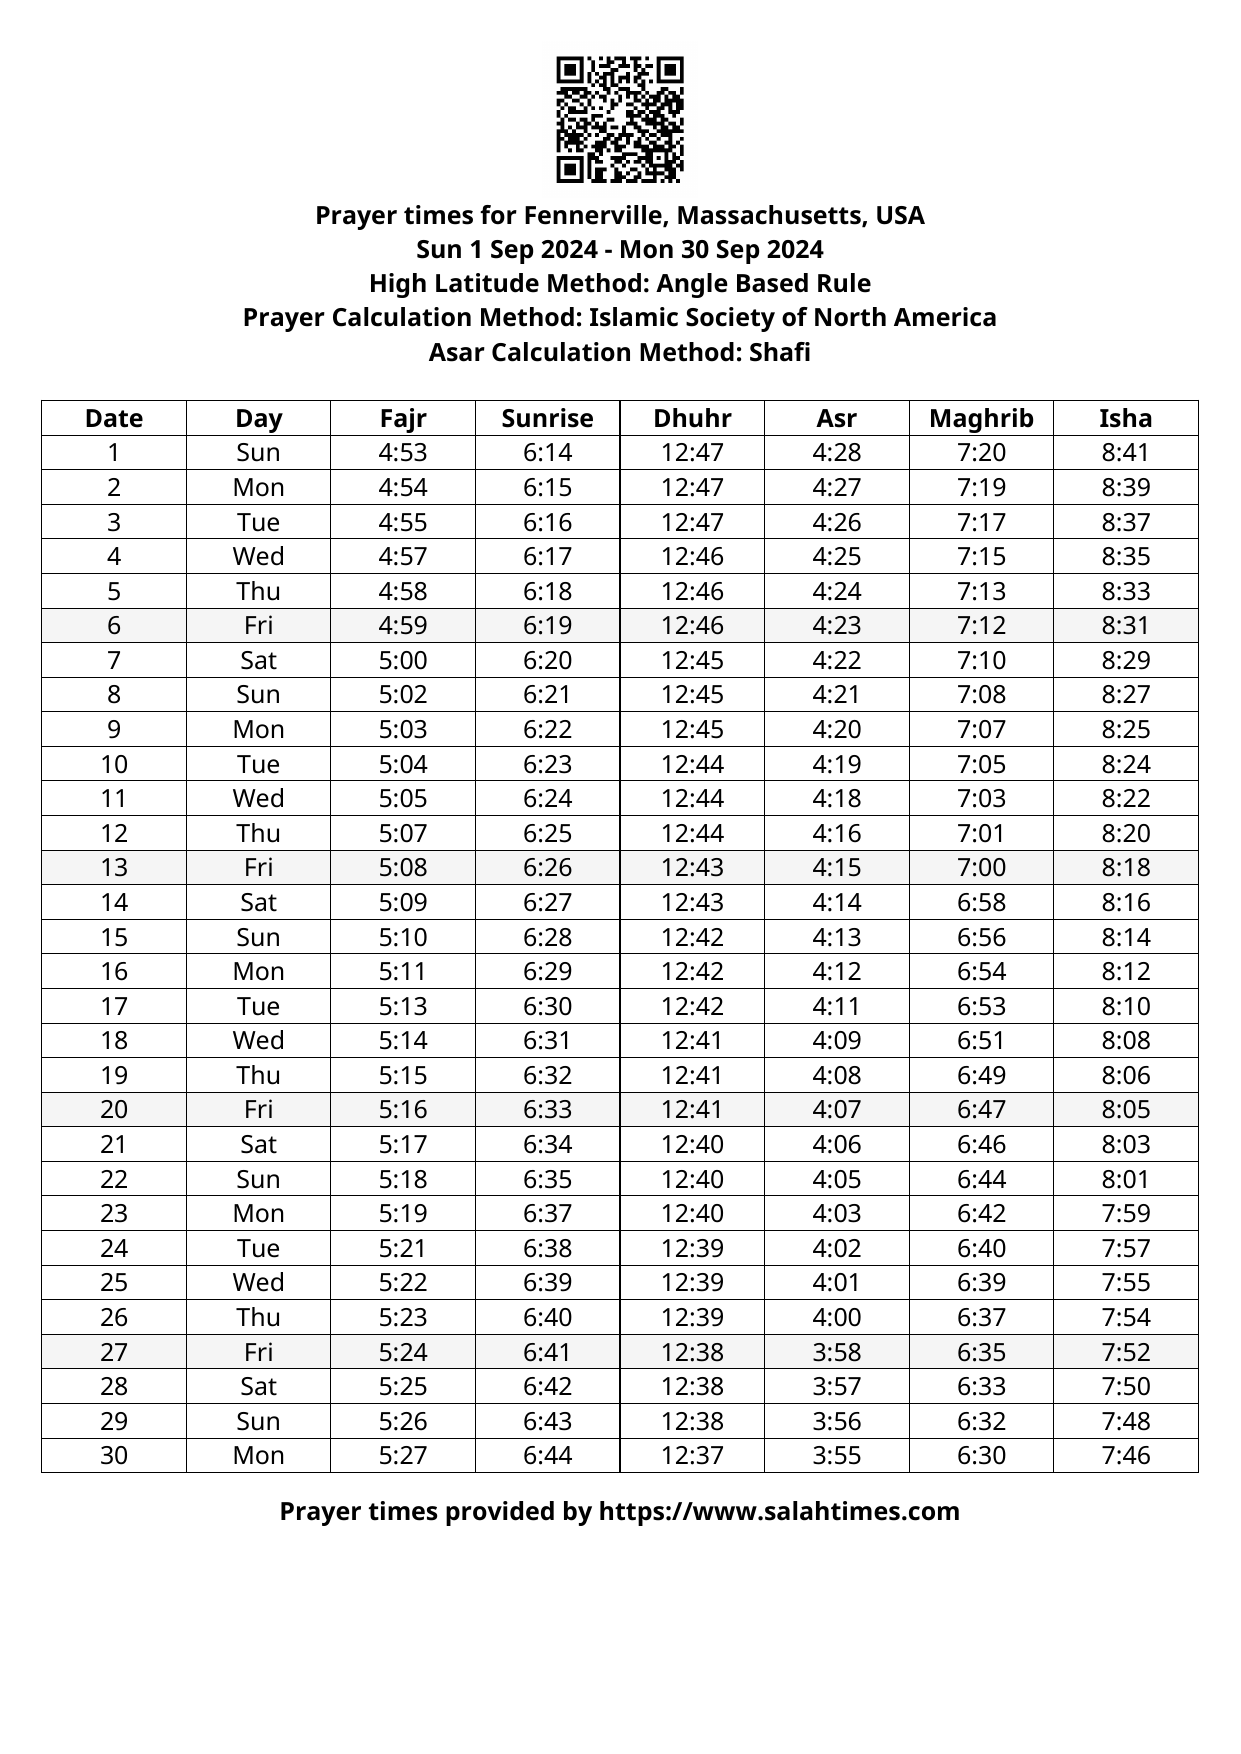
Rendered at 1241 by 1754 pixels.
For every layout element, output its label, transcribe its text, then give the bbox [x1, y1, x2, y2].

table_cell 12:44 [621, 781, 764, 815]
table_cell 14 [42, 885, 186, 919]
table_cell Wed [187, 1266, 330, 1299]
table_cell Sat [187, 885, 330, 919]
table_cell 4:08 [765, 1058, 909, 1092]
table_cell 4:12 [765, 954, 909, 988]
table_cell 8:31 [1054, 609, 1198, 642]
table_cell 1 [42, 436, 186, 469]
table_cell 8:16 [1054, 885, 1198, 919]
table_cell 6:41 [476, 1335, 619, 1368]
table_cell Fri [187, 609, 330, 642]
table_header Sunrise [476, 401, 619, 434]
table_cell 6:42 [910, 1196, 1053, 1230]
text Sun 1 Sep 2024 - Mon 30 Sep 2024 [42, 232, 1198, 266]
table_cell 5:14 [331, 1024, 475, 1057]
table_cell Sat [187, 643, 330, 677]
table_cell Sun [187, 920, 330, 953]
table_cell 30 [42, 1439, 186, 1472]
table_cell 23 [42, 1196, 186, 1230]
table_cell 8:05 [1054, 1093, 1198, 1126]
table_cell 4:05 [765, 1162, 909, 1195]
table_cell Thu [187, 1058, 330, 1092]
text Prayer times for Fennerville, Massachusetts, USA [42, 198, 1198, 232]
table_cell 8:20 [1054, 816, 1198, 849]
table_cell 4 [42, 539, 186, 573]
table_cell 8:14 [1054, 920, 1198, 953]
table_cell 8:27 [1054, 678, 1198, 711]
table_cell 6:21 [476, 678, 619, 711]
table_cell 12:46 [621, 539, 764, 573]
table_cell 7:00 [910, 851, 1053, 884]
table_cell 8:12 [1054, 954, 1198, 988]
table_cell 6 [42, 609, 186, 642]
table_cell 12:39 [621, 1300, 764, 1334]
table_cell 6:25 [476, 816, 619, 849]
table_cell 5:09 [331, 885, 475, 919]
table_cell 4:26 [765, 505, 909, 538]
table_cell 6:32 [910, 1404, 1053, 1437]
table_cell 4:24 [765, 574, 909, 607]
table_cell 6:40 [910, 1231, 1053, 1264]
table_cell 4:58 [331, 574, 475, 607]
table_cell 12:47 [621, 505, 764, 538]
table_cell 4:53 [331, 436, 475, 469]
table_cell 7:05 [910, 747, 1053, 780]
table_cell Sat [187, 1127, 330, 1161]
picture [542, 41, 699, 198]
table_cell 19 [42, 1058, 186, 1092]
table_cell 16 [42, 954, 186, 988]
table_cell 5:17 [331, 1127, 475, 1161]
table_cell 12:43 [621, 851, 764, 884]
table_cell Wed [187, 1024, 330, 1057]
table_cell 8:25 [1054, 712, 1198, 746]
table_cell 5:08 [331, 851, 475, 884]
table_cell Mon [187, 1196, 330, 1230]
table_cell 4:55 [331, 505, 475, 538]
table_cell 5:16 [331, 1093, 475, 1126]
table_cell 6:22 [476, 712, 619, 746]
table_cell 12:44 [621, 747, 764, 780]
table_cell 22 [42, 1162, 186, 1195]
table_cell 12:45 [621, 678, 764, 711]
table_cell Fri [187, 1335, 330, 1368]
table_cell 3:58 [765, 1335, 909, 1368]
table_cell 6:44 [910, 1162, 1053, 1195]
table_cell 6:30 [910, 1439, 1053, 1472]
table_cell Sun [187, 1162, 330, 1195]
table_cell 4:00 [765, 1300, 909, 1334]
table_cell 6:15 [476, 470, 619, 504]
table_cell 7:15 [910, 539, 1053, 573]
table_cell 6:20 [476, 643, 619, 677]
table_cell 12:46 [621, 574, 764, 607]
table_cell 5:05 [331, 781, 475, 815]
table_cell 6:33 [476, 1093, 619, 1126]
table_cell 6:39 [476, 1266, 619, 1299]
table_cell Tue [187, 747, 330, 780]
table_cell 8:39 [1054, 470, 1198, 504]
table_cell 5:10 [331, 920, 475, 953]
table_cell 12:44 [621, 816, 764, 849]
table_cell 6:19 [476, 609, 619, 642]
table_cell Thu [187, 574, 330, 607]
table_cell 26 [42, 1300, 186, 1334]
table_cell 7:03 [910, 781, 1053, 815]
table_cell 4:57 [331, 539, 475, 573]
table_cell Tue [187, 989, 330, 1022]
table_cell 11 [42, 781, 186, 815]
table_cell 4:14 [765, 885, 909, 919]
table_cell Thu [187, 1300, 330, 1334]
table_cell 8:01 [1054, 1162, 1198, 1195]
table_cell 12:47 [621, 436, 764, 469]
table_cell 7:01 [910, 816, 1053, 849]
table_cell 6:35 [910, 1335, 1053, 1368]
table_cell 6:14 [476, 436, 619, 469]
table_cell 12:41 [621, 1024, 764, 1057]
table_cell 29 [42, 1404, 186, 1437]
table_cell 5:02 [331, 678, 475, 711]
text Asar Calculation Method: Shafi [42, 334, 1198, 368]
table_cell 27 [42, 1335, 186, 1368]
table_cell 7:50 [1054, 1369, 1198, 1403]
table_cell 6:17 [476, 539, 619, 573]
table_cell 5:22 [331, 1266, 475, 1299]
table_cell Sun [187, 436, 330, 469]
table_cell 6:28 [476, 920, 619, 953]
table_cell 8:03 [1054, 1127, 1198, 1161]
table_cell 12:40 [621, 1127, 764, 1161]
table_cell 6:26 [476, 851, 619, 884]
table_cell 8:37 [1054, 505, 1198, 538]
table_cell 12:45 [621, 643, 764, 677]
table_cell Sat [187, 1369, 330, 1403]
table_cell 6:33 [910, 1369, 1053, 1403]
table_cell Wed [187, 539, 330, 573]
table_cell 12:39 [621, 1266, 764, 1299]
table_cell 5:18 [331, 1162, 475, 1195]
table_cell 6:32 [476, 1058, 619, 1092]
table_cell Sun [187, 678, 330, 711]
table_cell 12:42 [621, 920, 764, 953]
table_cell 12:39 [621, 1231, 764, 1264]
table_cell 8:29 [1054, 643, 1198, 677]
table_cell 4:03 [765, 1196, 909, 1230]
table_cell 6:56 [910, 920, 1053, 953]
table_cell 7:07 [910, 712, 1053, 746]
table_cell 9 [42, 712, 186, 746]
table_cell 4:11 [765, 989, 909, 1022]
table_cell 5:24 [331, 1335, 475, 1368]
table_cell 7:59 [1054, 1196, 1198, 1230]
table_cell 12:41 [621, 1058, 764, 1092]
table_cell 4:27 [765, 470, 909, 504]
table_cell 3:57 [765, 1369, 909, 1403]
table_cell Wed [187, 781, 330, 815]
table_cell 6:16 [476, 505, 619, 538]
table_cell 4:18 [765, 781, 909, 815]
table_cell 8:41 [1054, 436, 1198, 469]
table_cell 7:17 [910, 505, 1053, 538]
table_cell 6:53 [910, 989, 1053, 1022]
table_cell 5:00 [331, 643, 475, 677]
table_cell 10 [42, 747, 186, 780]
table_cell 7:19 [910, 470, 1053, 504]
table_cell 7:08 [910, 678, 1053, 711]
table_cell 6:38 [476, 1231, 619, 1264]
table_header Dhuhr [621, 401, 764, 434]
table_cell Thu [187, 816, 330, 849]
table_cell 4:06 [765, 1127, 909, 1161]
table_cell 8:24 [1054, 747, 1198, 780]
table_cell 20 [42, 1093, 186, 1126]
table_cell 6:40 [476, 1300, 619, 1334]
table_cell 12:41 [621, 1093, 764, 1126]
table_cell 8:10 [1054, 989, 1198, 1022]
table_cell 12:46 [621, 609, 764, 642]
table_cell 6:51 [910, 1024, 1053, 1057]
table_cell 6:34 [476, 1127, 619, 1161]
table_cell 6:47 [910, 1093, 1053, 1126]
table_header Asr [765, 401, 909, 434]
table_cell 18 [42, 1024, 186, 1057]
table_cell 5:23 [331, 1300, 475, 1334]
table_cell 5:15 [331, 1058, 475, 1092]
table_cell 5 [42, 574, 186, 607]
table_cell 7:46 [1054, 1439, 1198, 1472]
table_cell 4:07 [765, 1093, 909, 1126]
table_cell 4:22 [765, 643, 909, 677]
table_cell 7:57 [1054, 1231, 1198, 1264]
table_cell 15 [42, 920, 186, 953]
text Prayer times provided by https://www.salahtimes.com [42, 1494, 1198, 1528]
table_cell 7 [42, 643, 186, 677]
table_cell 4:13 [765, 920, 909, 953]
table_cell 7:10 [910, 643, 1053, 677]
table_cell 4:59 [331, 609, 475, 642]
table_cell 25 [42, 1266, 186, 1299]
table_cell 21 [42, 1127, 186, 1161]
table_cell 6:29 [476, 954, 619, 988]
table_cell 12:43 [621, 885, 764, 919]
table_cell 12:38 [621, 1369, 764, 1403]
table_cell 5:26 [331, 1404, 475, 1437]
table_cell 8:18 [1054, 851, 1198, 884]
text Prayer Calculation Method: Islamic Society of North America [42, 300, 1198, 334]
table_cell 12 [42, 816, 186, 849]
table_cell Tue [187, 1231, 330, 1264]
table_cell 4:25 [765, 539, 909, 573]
table_cell Sun [187, 1404, 330, 1437]
table_cell 5:07 [331, 816, 475, 849]
table_cell 5:11 [331, 954, 475, 988]
table_cell Tue [187, 505, 330, 538]
table_cell 24 [42, 1231, 186, 1264]
table_cell 13 [42, 851, 186, 884]
table_cell 7:54 [1054, 1300, 1198, 1334]
table_cell Mon [187, 470, 330, 504]
text High Latitude Method: Angle Based Rule [42, 266, 1198, 300]
table_header Maghrib [910, 401, 1053, 434]
table_cell 8 [42, 678, 186, 711]
table_cell Mon [187, 712, 330, 746]
table_cell 5:25 [331, 1369, 475, 1403]
table_cell 4:16 [765, 816, 909, 849]
table_cell 8:08 [1054, 1024, 1198, 1057]
table_cell Mon [187, 954, 330, 988]
table_cell 8:22 [1054, 781, 1198, 815]
table_cell 12:40 [621, 1196, 764, 1230]
table_cell 6:35 [476, 1162, 619, 1195]
table_cell 17 [42, 989, 186, 1022]
table_cell 7:55 [1054, 1266, 1198, 1299]
table_header Fajr [331, 401, 475, 434]
table_cell 6:49 [910, 1058, 1053, 1092]
table_cell 4:28 [765, 436, 909, 469]
table_cell 5:19 [331, 1196, 475, 1230]
table_cell 6:31 [476, 1024, 619, 1057]
table_cell 5:04 [331, 747, 475, 780]
table_cell 6:23 [476, 747, 619, 780]
table_cell 7:12 [910, 609, 1053, 642]
table_cell 6:37 [476, 1196, 619, 1230]
table_cell 4:54 [331, 470, 475, 504]
table_cell 12:47 [621, 470, 764, 504]
table_cell 7:48 [1054, 1404, 1198, 1437]
table_cell 6:58 [910, 885, 1053, 919]
table_cell 12:38 [621, 1335, 764, 1368]
table_cell 6:44 [476, 1439, 619, 1472]
table_cell 6:18 [476, 574, 619, 607]
table_cell 8:35 [1054, 539, 1198, 573]
table_cell 6:30 [476, 989, 619, 1022]
table_cell 12:42 [621, 954, 764, 988]
table_cell 6:43 [476, 1404, 619, 1437]
table_cell 4:23 [765, 609, 909, 642]
table_cell 12:40 [621, 1162, 764, 1195]
table_header Date [42, 401, 186, 434]
table_cell 7:20 [910, 436, 1053, 469]
table_cell 2 [42, 470, 186, 504]
table_cell 6:46 [910, 1127, 1053, 1161]
table_cell 4:01 [765, 1266, 909, 1299]
table_cell 6:27 [476, 885, 619, 919]
table_cell 4:20 [765, 712, 909, 746]
table_cell Fri [187, 851, 330, 884]
table_cell 4:02 [765, 1231, 909, 1264]
table_cell 12:37 [621, 1439, 764, 1472]
table_cell 5:03 [331, 712, 475, 746]
table_cell 3:56 [765, 1404, 909, 1437]
table_cell 12:42 [621, 989, 764, 1022]
table_cell Mon [187, 1439, 330, 1472]
table_cell 4:19 [765, 747, 909, 780]
table_cell 7:52 [1054, 1335, 1198, 1368]
table_cell 3 [42, 505, 186, 538]
table_cell 12:38 [621, 1404, 764, 1437]
table_cell 4:15 [765, 851, 909, 884]
table_cell 6:24 [476, 781, 619, 815]
table_cell 7:13 [910, 574, 1053, 607]
table_header Day [187, 401, 330, 434]
table_cell 28 [42, 1369, 186, 1403]
table_cell 5:27 [331, 1439, 475, 1472]
table_cell 6:37 [910, 1300, 1053, 1334]
table_cell 8:06 [1054, 1058, 1198, 1092]
table_header Isha [1054, 401, 1198, 434]
table_cell 4:21 [765, 678, 909, 711]
table_cell 8:33 [1054, 574, 1198, 607]
table_cell 3:55 [765, 1439, 909, 1472]
table_cell 6:42 [476, 1369, 619, 1403]
table_cell 6:39 [910, 1266, 1053, 1299]
table_cell 6:54 [910, 954, 1053, 988]
table_cell 5:21 [331, 1231, 475, 1264]
table_cell 5:13 [331, 989, 475, 1022]
table_cell 12:45 [621, 712, 764, 746]
table_cell Fri [187, 1093, 330, 1126]
table_cell 4:09 [765, 1024, 909, 1057]
